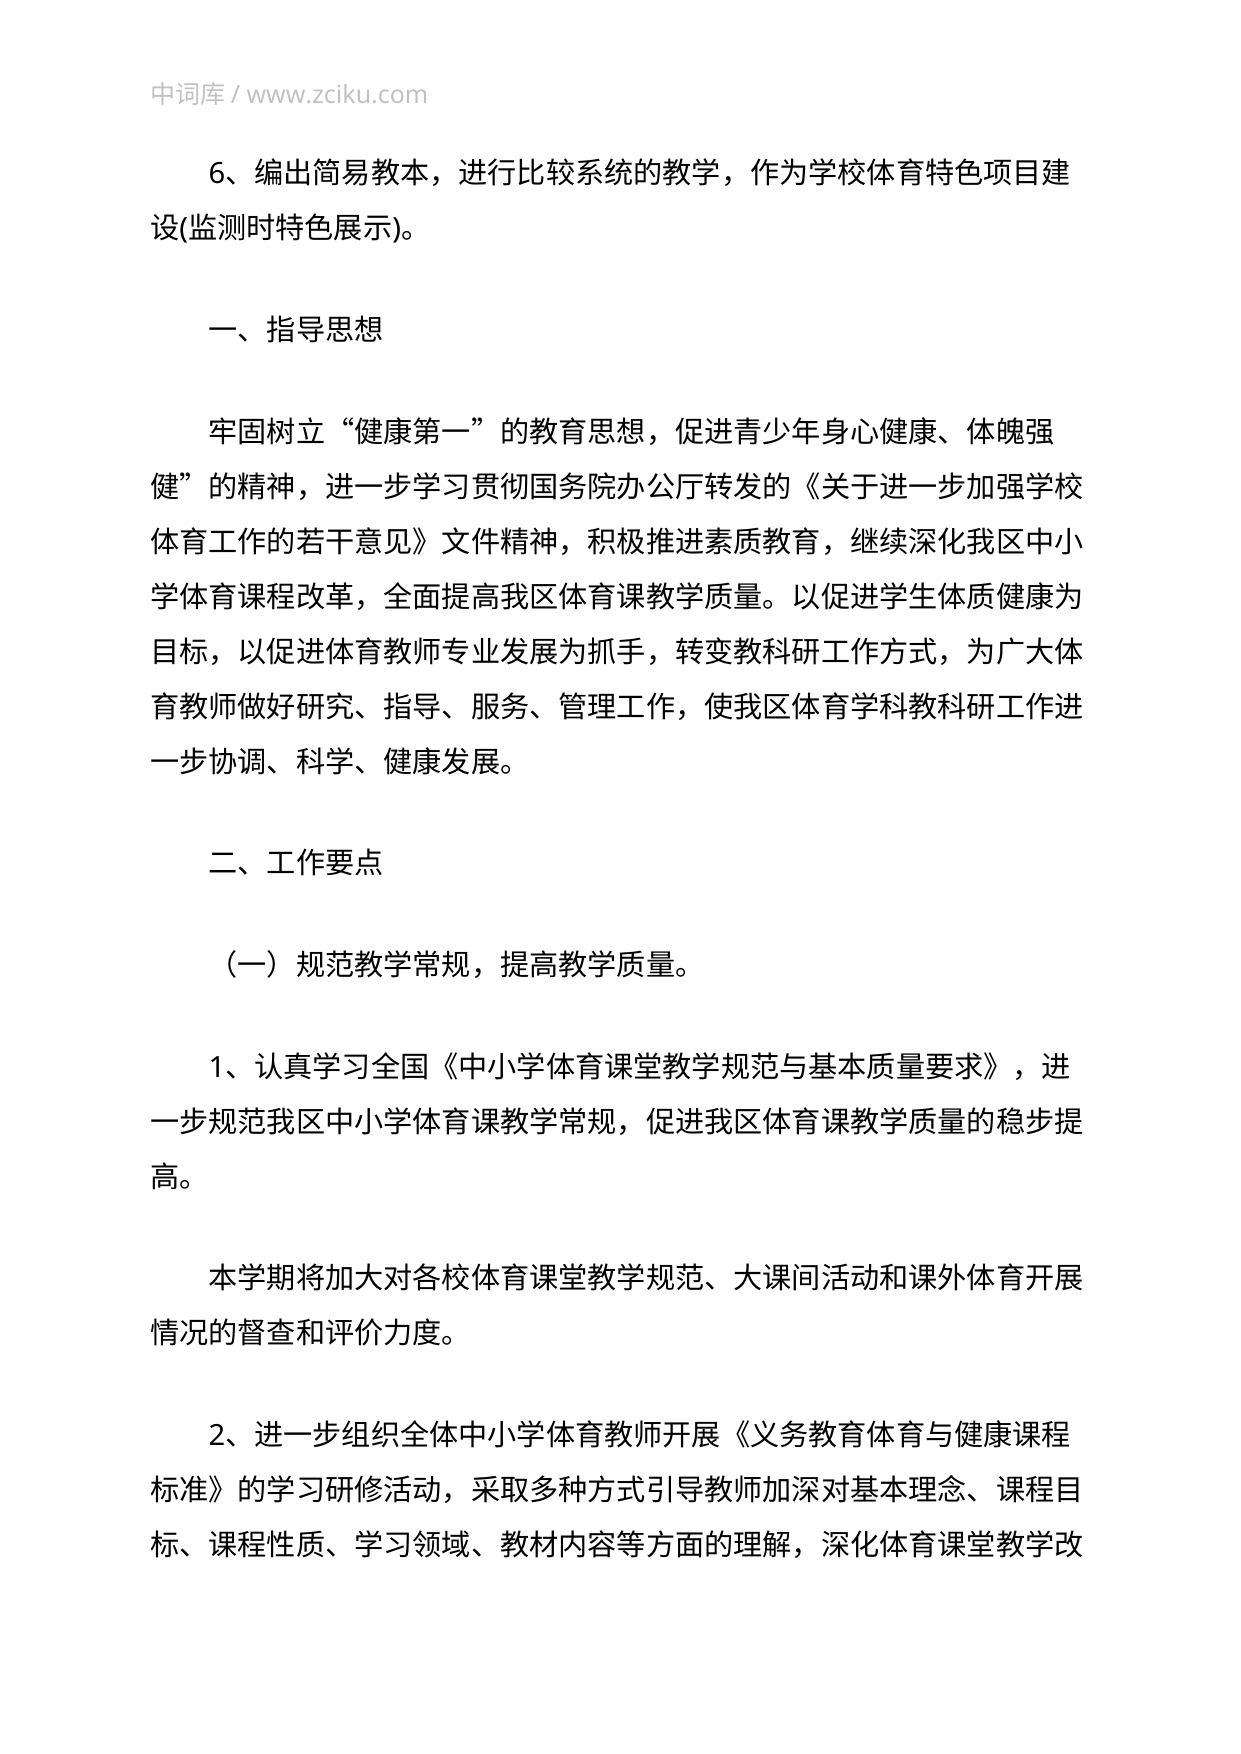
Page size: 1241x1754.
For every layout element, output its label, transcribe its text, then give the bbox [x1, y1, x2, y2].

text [150, 1412, 1090, 1564]
text 本学期将加大对各校体育课堂教学规范、大课间活动和课外体育开展情况的督查和评价力度。 [150, 1255, 1090, 1352]
text 一、指导思想 [150, 307, 1090, 349]
text 二、工作要点 [150, 840, 1090, 882]
text 1、认真学习全国《中小学体育课堂教学规范与基本质量要求》，进一步规范我区中小学体育课教学常规，促进我区体育课教学质量的稳步提高。 [150, 1043, 1090, 1196]
text 6、编出简易教本，进行比较系统的教学，作为学校体育特色项目建设(监测时特色展示)。 [150, 150, 1090, 247]
text 牢固树立“健康第一”的教育思想，促进青少年身心健康、体魄强健”的精神，进一步学习贯彻国务院办公厅转发的《关于进一步加强学校体育工作的若干意见》文件精神，积极推进素质教育，继续深化我区中小学体育课程改革，全面提高我区体育课教学质量。以促进学生体质健康为目标，以促进体育教师专业发展为抓手，转变教科研工作方式，为广大体育教师做好研究、指导、服务、管理工作，使我区体育学科教科研工作进一步协调、科学、健康发展。 [150, 409, 1090, 780]
text （一）规范教学常规，提高教学质量。 [150, 942, 1090, 984]
